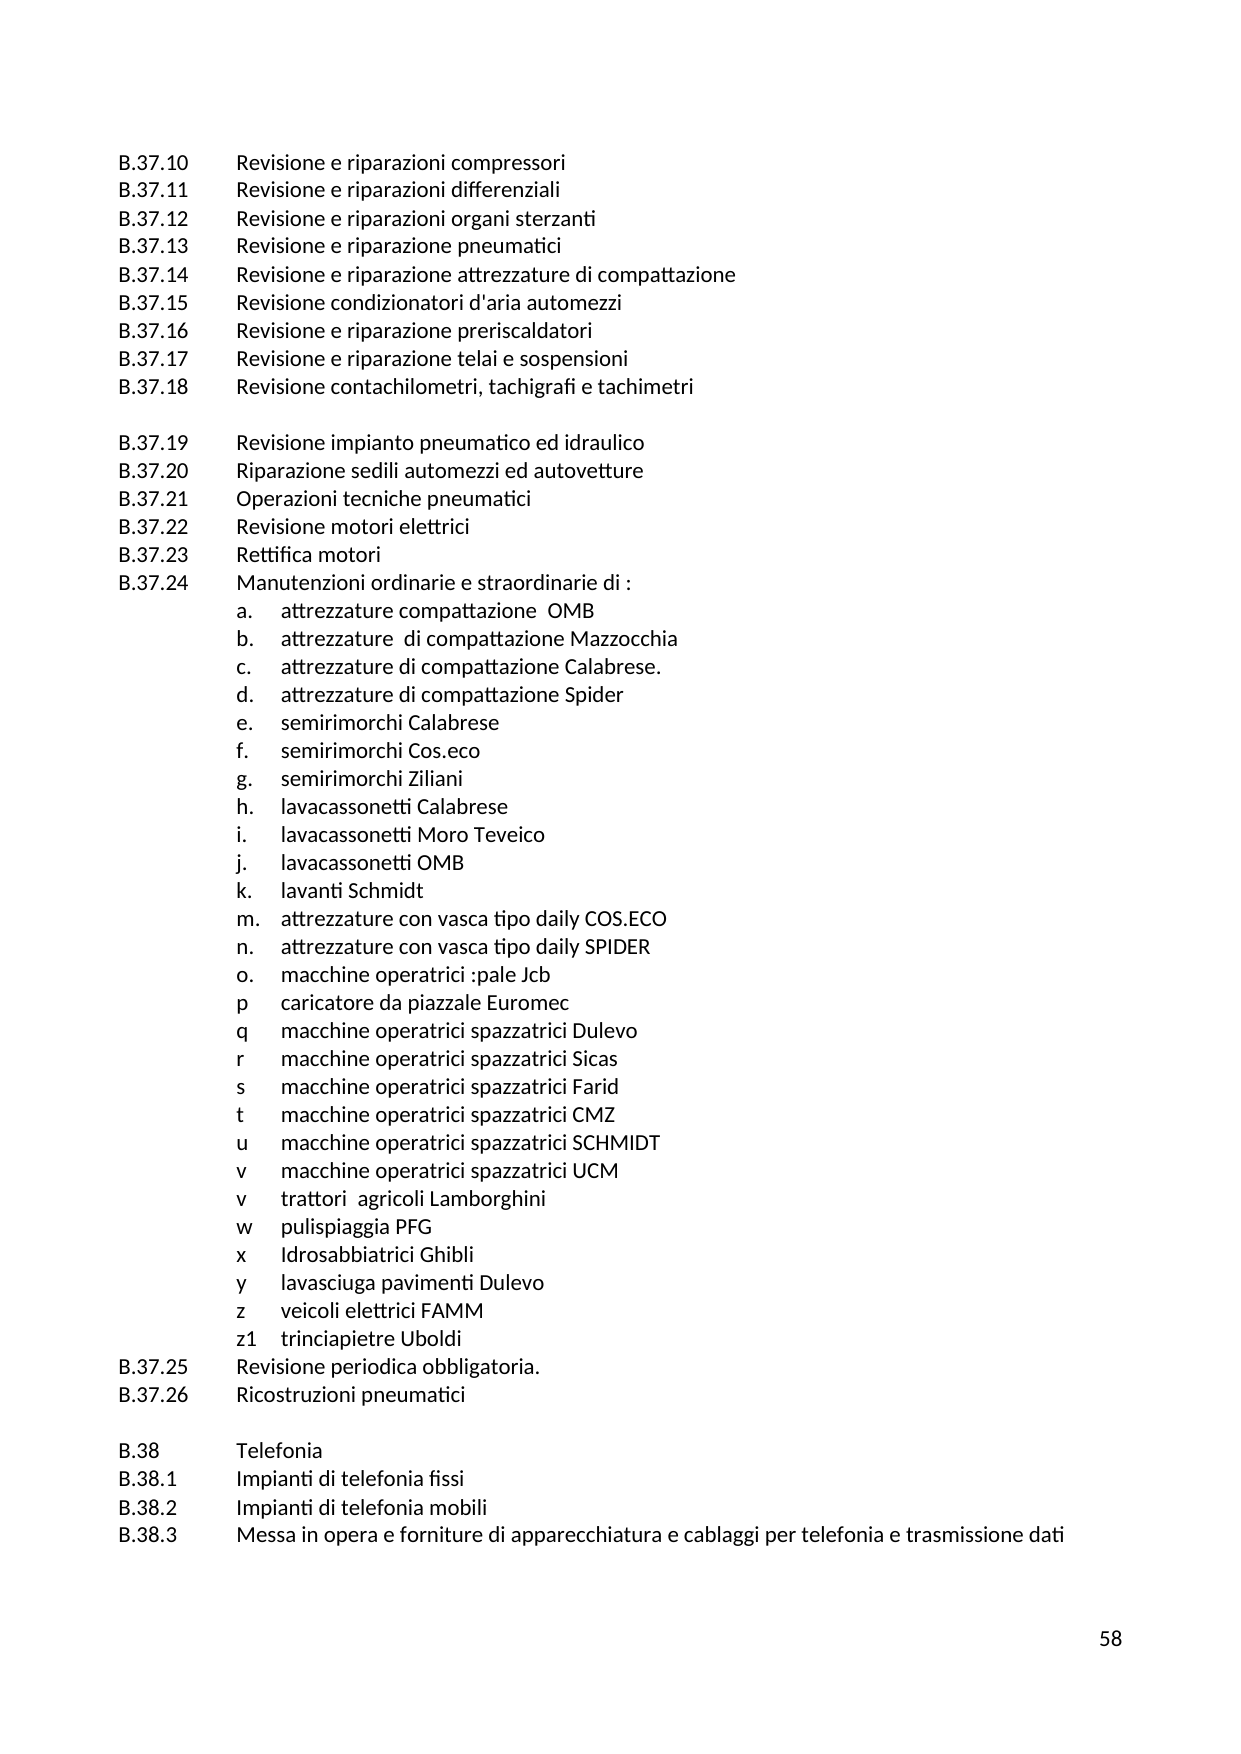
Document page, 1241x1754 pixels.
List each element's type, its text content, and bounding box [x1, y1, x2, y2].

text v trattori agricoli Lamborghini [236, 1184, 1122, 1212]
text B.37.20 Riparazione sedili automezzi ed autovetture [118, 456, 1122, 484]
text B.37.19 Revisione impianto pneumatico ed idraulico [118, 428, 1122, 456]
text m. attrezzature con vasca tipo daily COS.ECO [236, 904, 1122, 932]
text B.37.22 Revisione motori elettrici [118, 512, 1122, 540]
text B.37.10 Revisione e riparazioni compressori [118, 148, 1122, 176]
text q macchine operatrici spazzatrici Dulevo [236, 1016, 1122, 1044]
text v macchine operatrici spazzatrici UCM [236, 1156, 1122, 1184]
text f. semirimorchi Cos.eco [236, 736, 1122, 764]
text g. semirimorchi Ziliani [236, 764, 1122, 792]
text e. semirimorchi Calabrese [236, 708, 1122, 736]
text B.37.14 Revisione e riparazione attrezzature di compattazione [118, 260, 1122, 288]
text h. lavacassonetti Calabrese [236, 792, 1122, 820]
text B.37.18 Revisione contachilometri, tachigrafi e tachimetri [118, 372, 1122, 400]
text u macchine operatrici spazzatrici SCHMIDT [236, 1128, 1122, 1156]
text w pulispiaggia PFG [236, 1212, 1122, 1240]
text d. attrezzature di compattazione Spider [236, 680, 1122, 708]
text c. attrezzature di compattazione Calabrese. [236, 652, 1122, 680]
text x Idrosabbiatrici Ghibli [236, 1240, 1122, 1268]
text t macchine operatrici spazzatrici CMZ [236, 1100, 1122, 1128]
text B.37.17 Revisione e riparazione telai e sospensioni [118, 344, 1122, 372]
text z veicoli elettrici FAMM [236, 1296, 1122, 1324]
text B.37.13 Revisione e riparazione pneumatici [118, 232, 1122, 260]
text B.37.12 Revisione e riparazioni organi sterzanti [118, 204, 1122, 232]
text i. lavacassonetti Moro Teveico [236, 820, 1122, 848]
text B.38.1 Impianti di telefonia fissi [118, 1464, 1122, 1493]
text B.37.11 Revisione e riparazioni differenziali [118, 176, 1122, 204]
text o. macchine operatrici :pale Jcb [236, 960, 1122, 988]
text s macchine operatrici spazzatrici Farid [236, 1072, 1122, 1100]
text B.37.24 Manutenzioni ordinarie e straordinarie di : [118, 568, 1122, 596]
text r macchine operatrici spazzatrici Sicas [236, 1044, 1122, 1072]
text B.38.3 Messa in opera e forniture di apparecchiatura e cablaggi per telefonia e trasmissione dati [118, 1521, 1122, 1549]
text n. attrezzature con vasca tipo daily SPIDER [236, 932, 1122, 960]
text B.37.16 Revisione e riparazione preriscaldatori [118, 316, 1122, 344]
text B.38.2 Impianti di telefonia mobili [118, 1493, 1122, 1521]
text p caricatore da piazzale Euromec [236, 988, 1122, 1016]
text y lavasciuga pavimenti Dulevo [236, 1268, 1122, 1296]
text B.37.26 Ricostruzioni pneumatici [118, 1381, 1122, 1408]
text k. lavanti Schmidt [236, 876, 1122, 904]
text B.37.21 Operazioni tecniche pneumatici [118, 484, 1122, 512]
text j. lavacassonetti OMB [236, 848, 1122, 876]
text z1 trinciapietre Uboldi [236, 1324, 1122, 1352]
text B.37.23 Rettifica motori [118, 540, 1122, 568]
text a. attrezzature compattazione OMB [236, 596, 1122, 624]
text B.38 Telefonia [118, 1437, 1122, 1464]
text B.37.15 Revisione condizionatori d'aria automezzi [118, 288, 1122, 316]
text b. attrezzature di compattazione Mazzocchia [236, 624, 1122, 652]
text B.37.25 Revisione periodica obbligatoria. [118, 1352, 1122, 1381]
